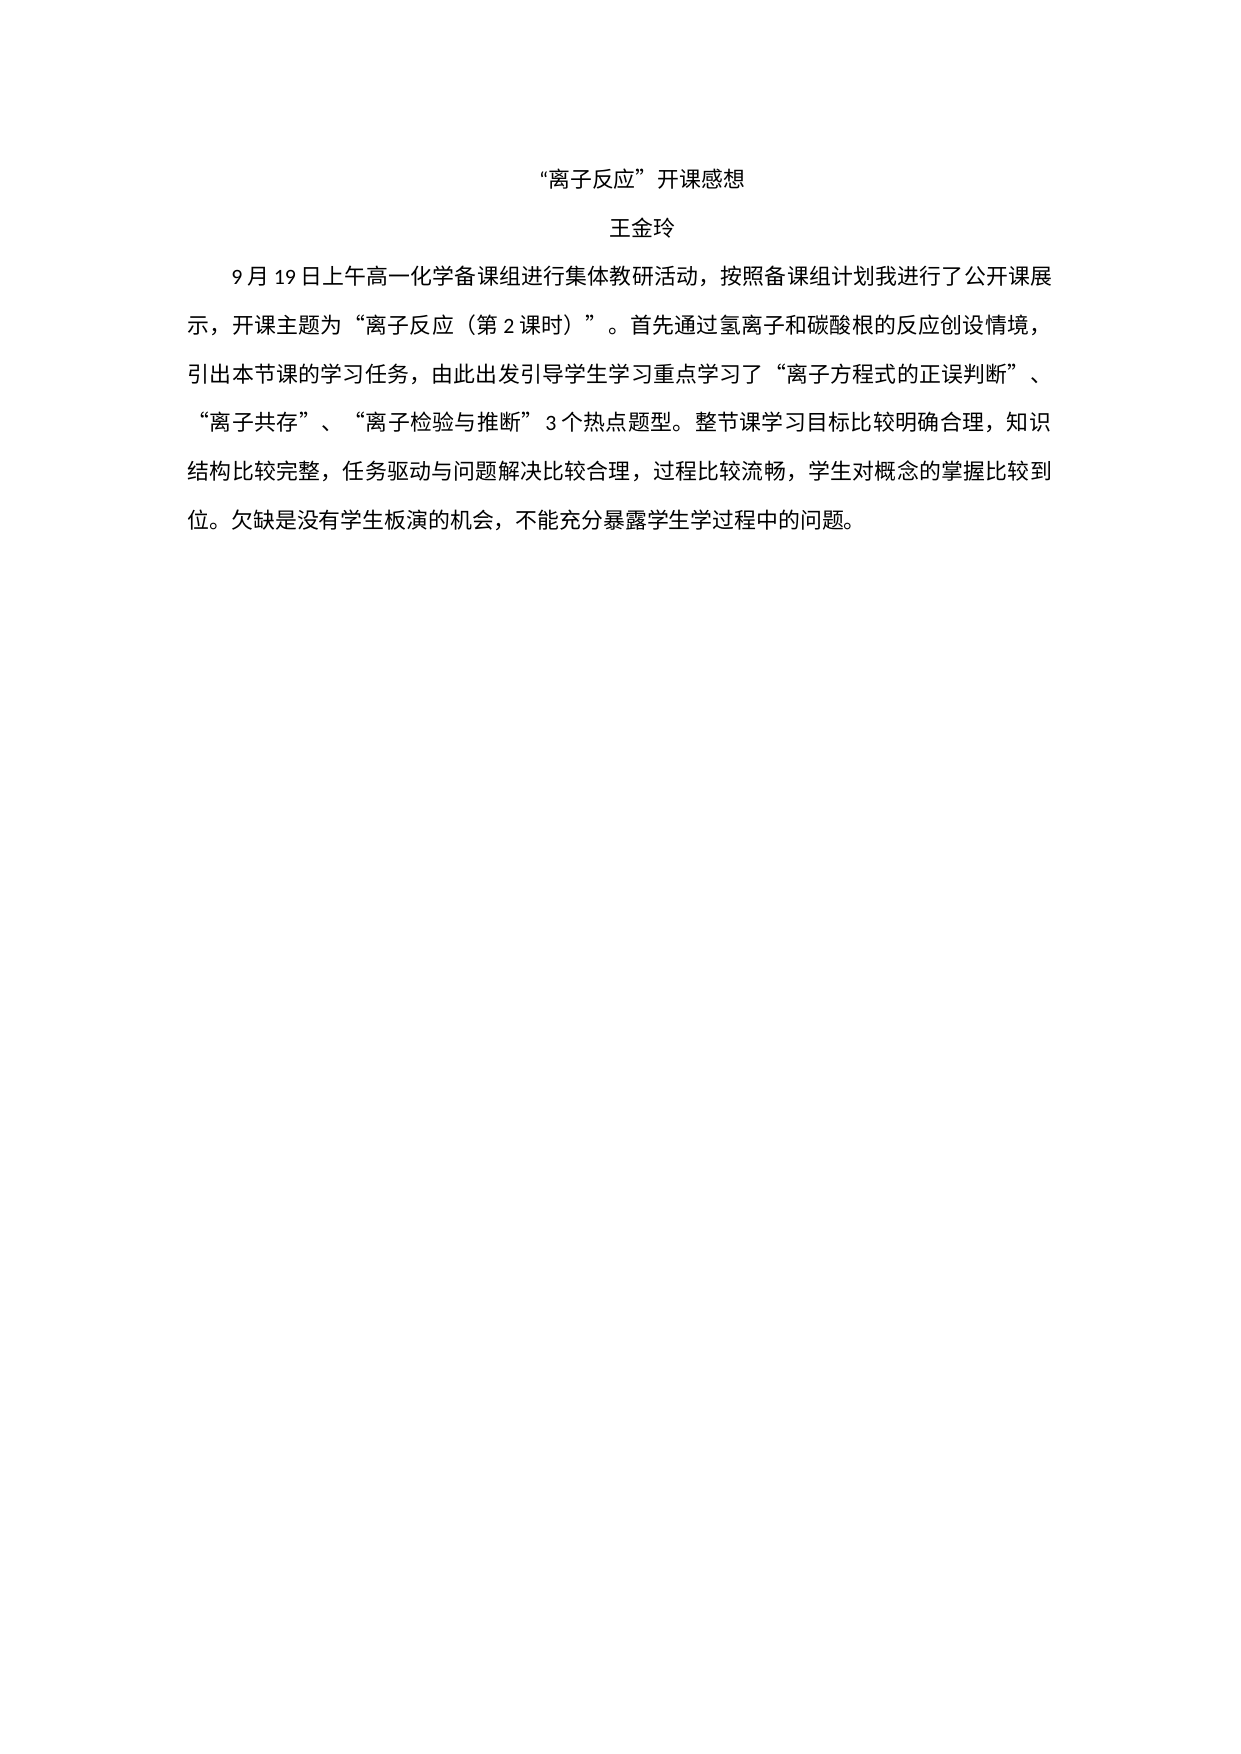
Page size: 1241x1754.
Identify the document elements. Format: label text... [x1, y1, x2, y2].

text 王金玲 [187, 210, 1053, 243]
text “离子反应”开课感想 [187, 162, 1053, 194]
text 9月19日上午高一化学备课组进行集体教研活动，按照备课组计划我进行了公开课展示，开课主题为“离子反应（第2课时）”。首先通过氢离子和碳酸根的反应创设情境，引出本节课的学习任务，由此出发引导学生学习重点学习了“离子方程式的正误判断”、“离子共存”、“离子检验与推断”3个热点题型。整节课学习目标比较明确合理，知识结构比较完整，任务驱动与问题解决比较合理，过程比较流畅，学生对概念的掌握比较到位。欠缺是没有学生板演的机会，不能充分暴露学生学过程中的问题。 [187, 259, 1053, 535]
